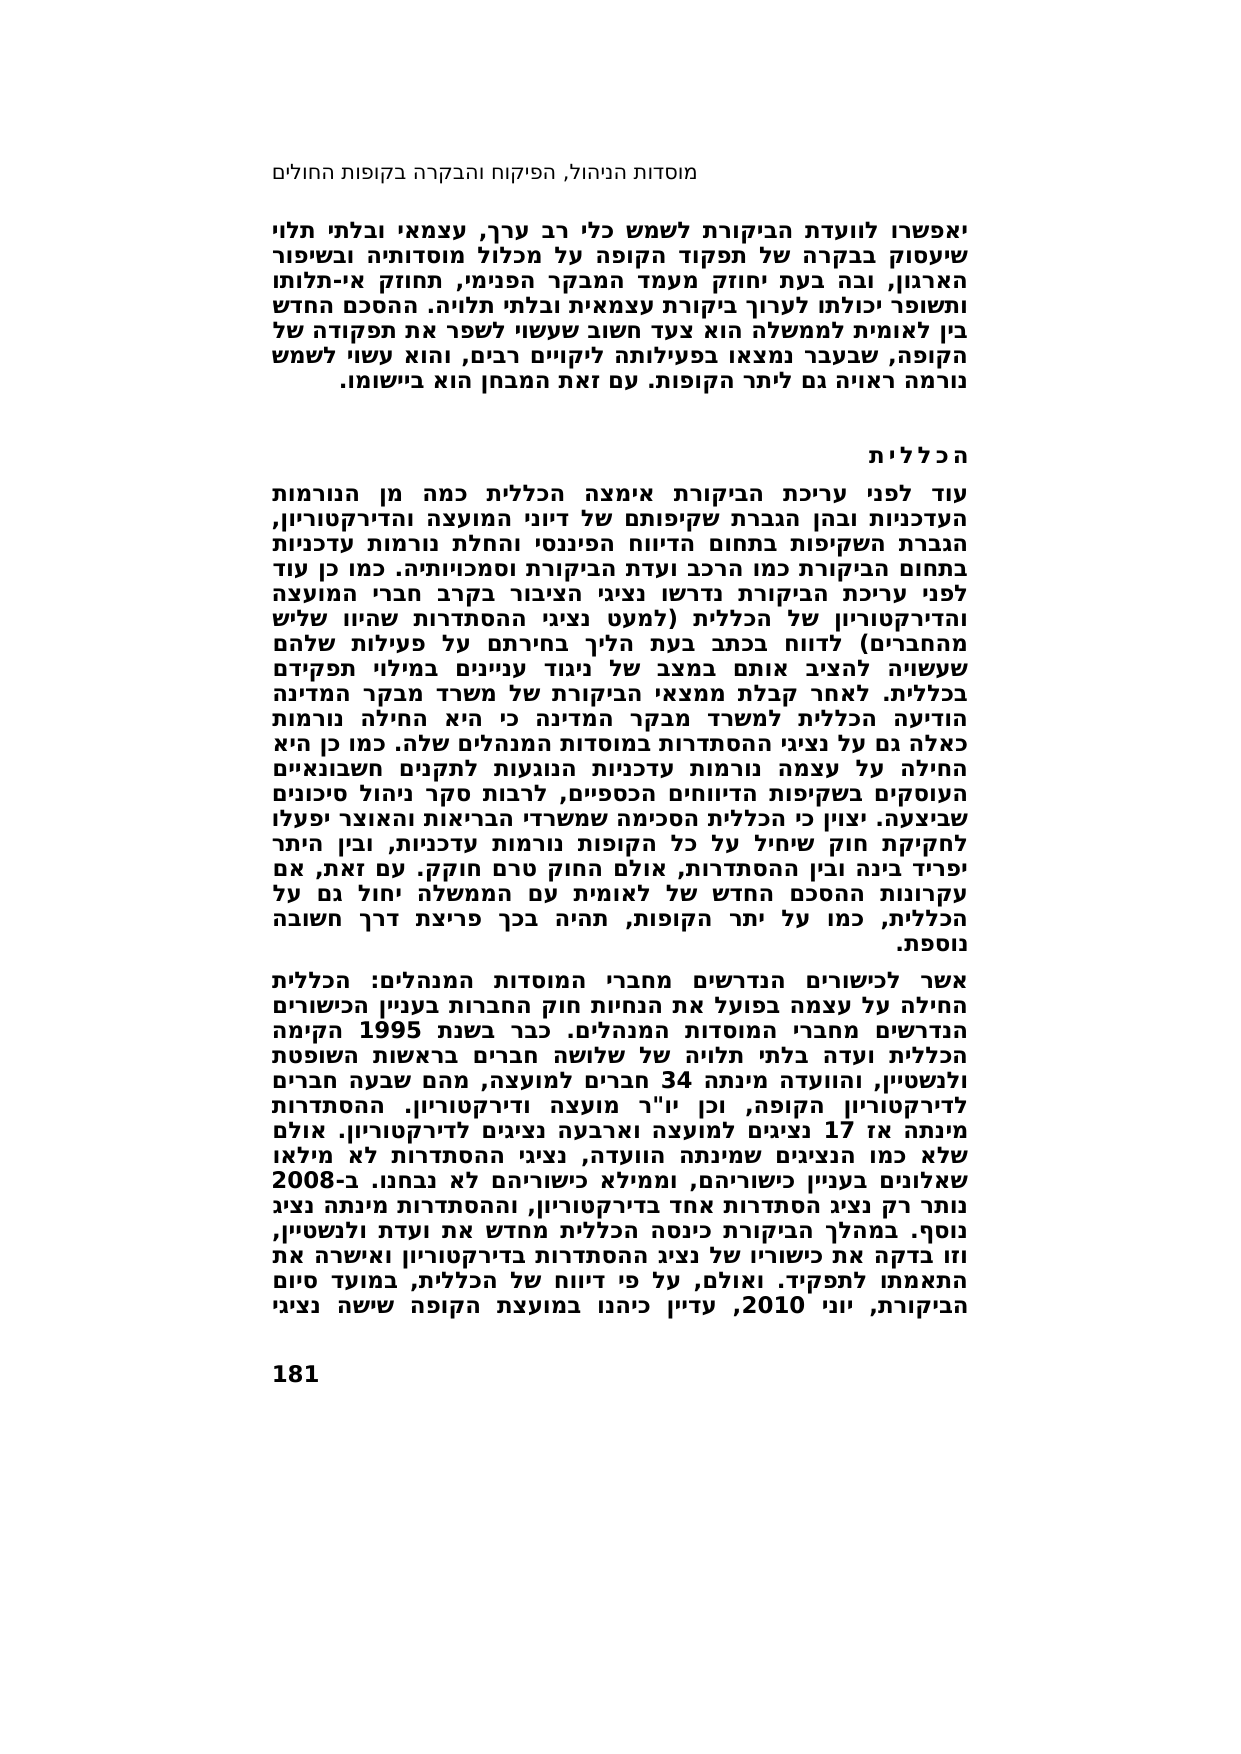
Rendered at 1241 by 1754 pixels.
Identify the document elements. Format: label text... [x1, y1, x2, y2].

text עוד לפני עריכת הביקורת אימצה הכללית כמה מן הנורמות העדכניות ובהן הגברת שקיפותם של דיוני המועצה והדירקטוריון, הגברת השקיפות בתחום הדיווח הפיננסי והחלת נורמות עדכניות בתחום הביקורת כמו הרכב ועדת הביקורת וסמכויותיה. כמו כן עוד לפני עריכת הביקורת נדרשו נציגי הציבור בקרב חברי המועצה והדירקטוריון של הכללית (למעט נציגי ההסתדרות שהיוו שליש מהחברים) לדווח בכתב בעת הליך בחירתם על פעילות שלהם שעשויה להציב אותם במצב של ניגוד עניינים במילוי תפקידם בכללית. לאחר קבלת ממצאי הביקורת של משרד מבקר המדינה הודיעה הכללית למשרד מבקר המדינה כי היא החילה נורמות כאלה גם על נציגי ההסתדרות במוסדות המנהלים שלה. כמו כן היא החילה על עצמה נורמות עדכניות הנוגעות לתקנים חשבונאיים העוסקים בשקיפות הדיווחים הכספיים, לרבות סקר ניהול סיכונים שביצעה. יצוין כי הכללית הסכימה שמשרדי הבריאות והאוצר יפעלו לחקיקת חוק שיחיל על כל הקופות נורמות עדכניות, ובין היתר יפריד בינה ובין ההסתדרות, אולם החוק טרם חוקק. עם זאת, אם עקרונות ההסכם החדש של לאומית עם הממשלה יחול גם על הכללית, כמו על יתר הקופות, תהיה בכך פריצת דרך חשובה נוספת. [272, 481, 968, 956]
text יאפשרו לוועדת הביקורת לשמש כלי רב ערך, עצמאי ובלתי תלוי שיעסוק בבקרה של תפקוד הקופה על מכלול מוסדותיה ובשיפור הארגון, ובה בעת יחוזק מעמד המבקר הפנימי, תחוזק אי-תלותו ותשופר יכולתו לערוך ביקורת עצמאית ובלתי תלויה. ההסכם החדש בין לאומית לממשלה הוא צעד חשוב שעשוי לשפר את תפקודה של הקופה, שבעבר נמצאו בפעילותה ליקויים רבים, והוא עשוי לשמש נורמה ראויה גם ליתר הקופות. עם זאת המבחן הוא ביישומו. [272, 218, 968, 393]
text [272, 968, 968, 1318]
text הכללית [272, 443, 968, 468]
